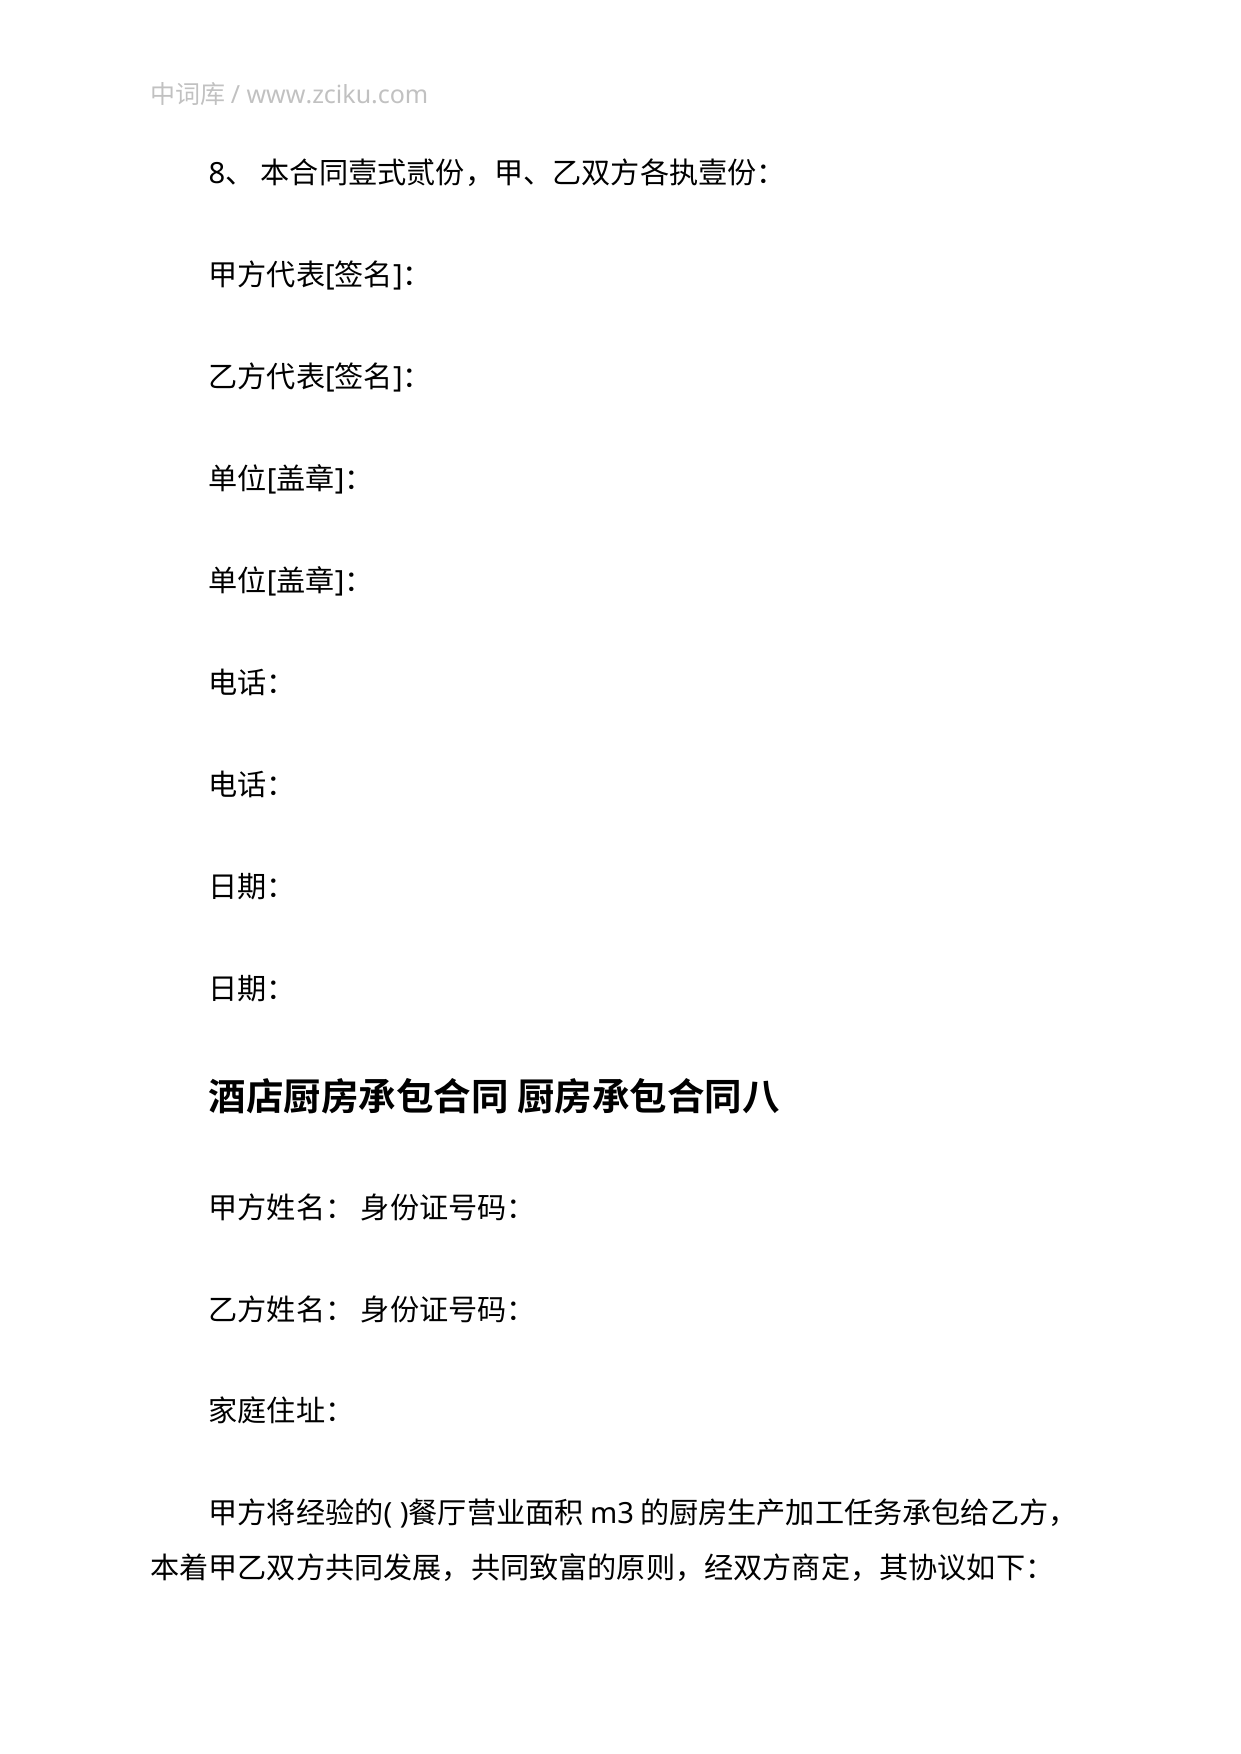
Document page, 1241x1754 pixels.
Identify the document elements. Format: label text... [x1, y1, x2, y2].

text 乙方姓名： 身份证号码： [150, 1286, 1090, 1328]
text 单位[盖章]： [150, 456, 1090, 498]
text 日期： [150, 863, 1090, 906]
text 电话： [150, 660, 1090, 702]
text 甲方代表[签名]： [150, 252, 1090, 294]
text 酒店厨房承包合同 厨房承包合同八 [150, 1067, 1090, 1121]
text 乙方代表[签名]： [150, 354, 1090, 396]
text 8、 本合同壹式贰份，甲、乙双方各执壹份： [150, 150, 1090, 192]
text 甲方将经验的( )餐厅营业面积 m3的厨房生产加工任务承包给乙方，本着甲乙双方共同发展，共同致富的原则，经双方商定，其协议如下： [150, 1490, 1090, 1587]
text 电话： [150, 762, 1090, 804]
text 甲方姓名： 身份证号码： [150, 1184, 1090, 1227]
text 单位[盖章]： [150, 558, 1090, 600]
text 家庭住址： [150, 1388, 1090, 1430]
text 日期： [150, 965, 1090, 1007]
